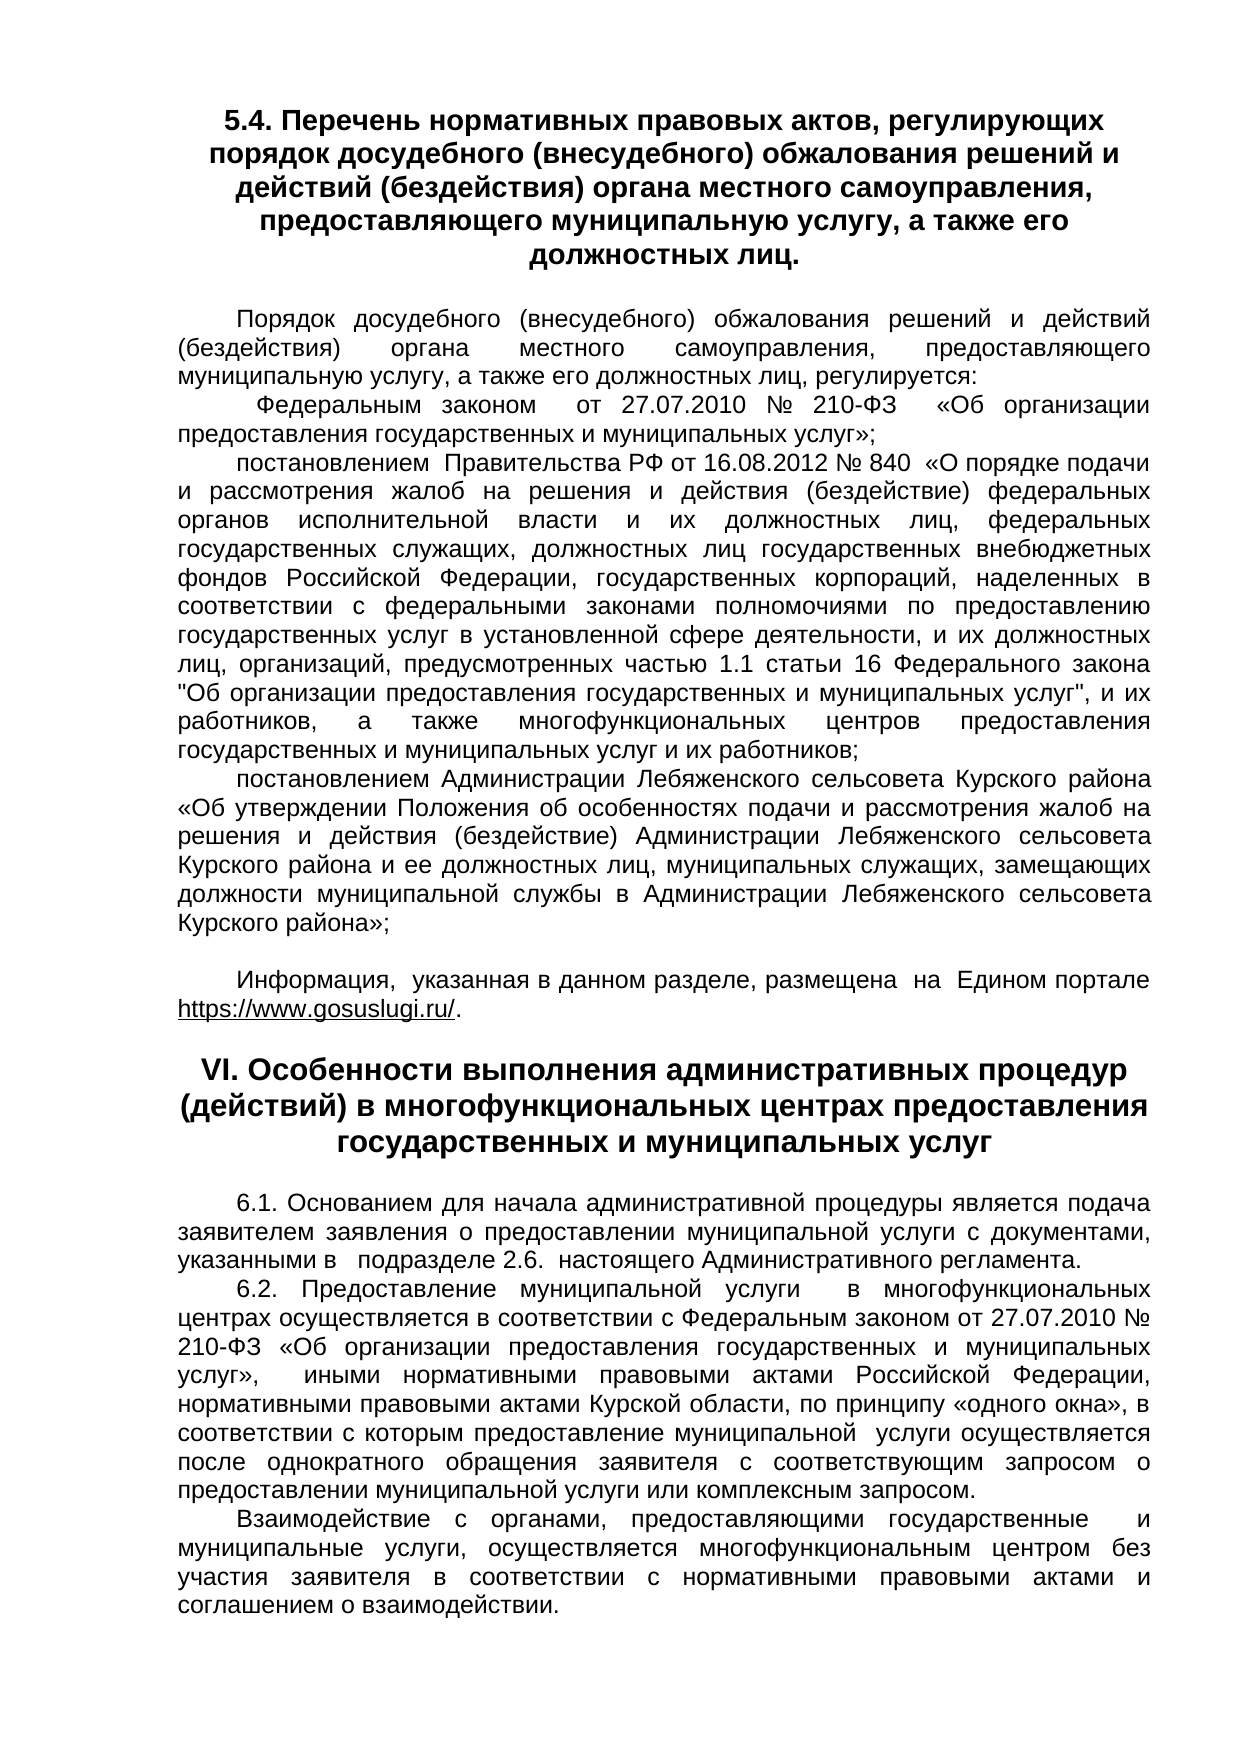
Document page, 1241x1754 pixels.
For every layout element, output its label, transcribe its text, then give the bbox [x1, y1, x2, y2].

text 6.1. Основанием для начала административной процедуры является подача заявителем заявления о предоставлении муниципальной услуги с документами, указанными в подразделе 2.6. настоящего Административного регламента. [177, 1188, 1152, 1274]
text Федеральным законом от 27.07.2010 № 210-ФЗ «Об организации предоставления государственных и муниципальных услуг»; [177, 390, 1152, 448]
text Порядок досудебного (внесудебного) обжалования решений и действий (бездействия) органа местного самоуправления, предоставляющего муниципальную услугу, а также его должностных лиц, регулируется: [177, 304, 1152, 390]
text постановлением Правительства РФ от 16.08.2012 № 840 «О порядке подачи и рассмотрения жалоб на решения и действия (бездействие) федеральных органов исполнительной власти и их должностных лиц, федеральных государственных служащих, должностных лиц государственных внебюджетных фондов Российской Федерации, государственных корпораций, наделенных в соответствии с федеральными законами полномочиями по предоставлению государственных услуг в установленной сфере деятельности, и их должностных лиц, организаций, предусмотренных частью 1.1 статьи 16 Федерального закона "Об организации предоставления государственных и муниципальных услуг", и их работников, а также многофункциональных центров предоставления государственных и муниципальных услуг и их работников; [177, 448, 1152, 764]
text государственных и муниципальных услуг [177, 1123, 1152, 1159]
text Информация, указанная в данном разделе, размещена на Едином портале https://www.gosuslugi.ru/. [177, 965, 1152, 1023]
text VI. Особенности выполнения административных процедур (действий) в многофункциональных центрах предоставления [177, 1051, 1152, 1123]
text 5.4. Перечень нормативных правовых актов, регулирующих порядок досудебного (внесудебного) обжалования решений и действий (бездействия) органа местного самоуправления, предоставляющего муниципальную услугу, а также его должностных лиц. [177, 103, 1152, 270]
text 6.2. Предоставление муниципальной услуги в многофункциональных центрах осуществляется в соответствии с Федеральным законом от 27.07.2010 № 210-ФЗ «Об организации предоставления государственных и муниципальных услуг», иными нормативными правовыми актами Российской Федерации, нормативными правовыми актами Курской области, по принципу «одного окна», в соответствии с которым предоставление муниципальной услуги осуществляется после однократного обращения заявителя с соответствующим запросом о предоставлении муниципальной услуги или комплексным запросом. [177, 1274, 1152, 1504]
text постановлением Администрации Лебяженского сельсовета Курского района «Об утверждении Положения об особенностях подачи и рассмотрения жалоб на решения и действия (бездействие) Администрации Лебяженского сельсовета Курского района и ее должностных лиц, муниципальных служащих, замещающих должности муниципальной службы в Администрации Лебяженского сельсовета Курского района»; [177, 764, 1152, 936]
text Взаимодействие с органами, предоставляющими государственные и муниципальные услуги, осуществляется многофункциональным центром без участия заявителя в соответствии с нормативными правовыми актами и соглашением о взаимодействии. [177, 1504, 1152, 1619]
